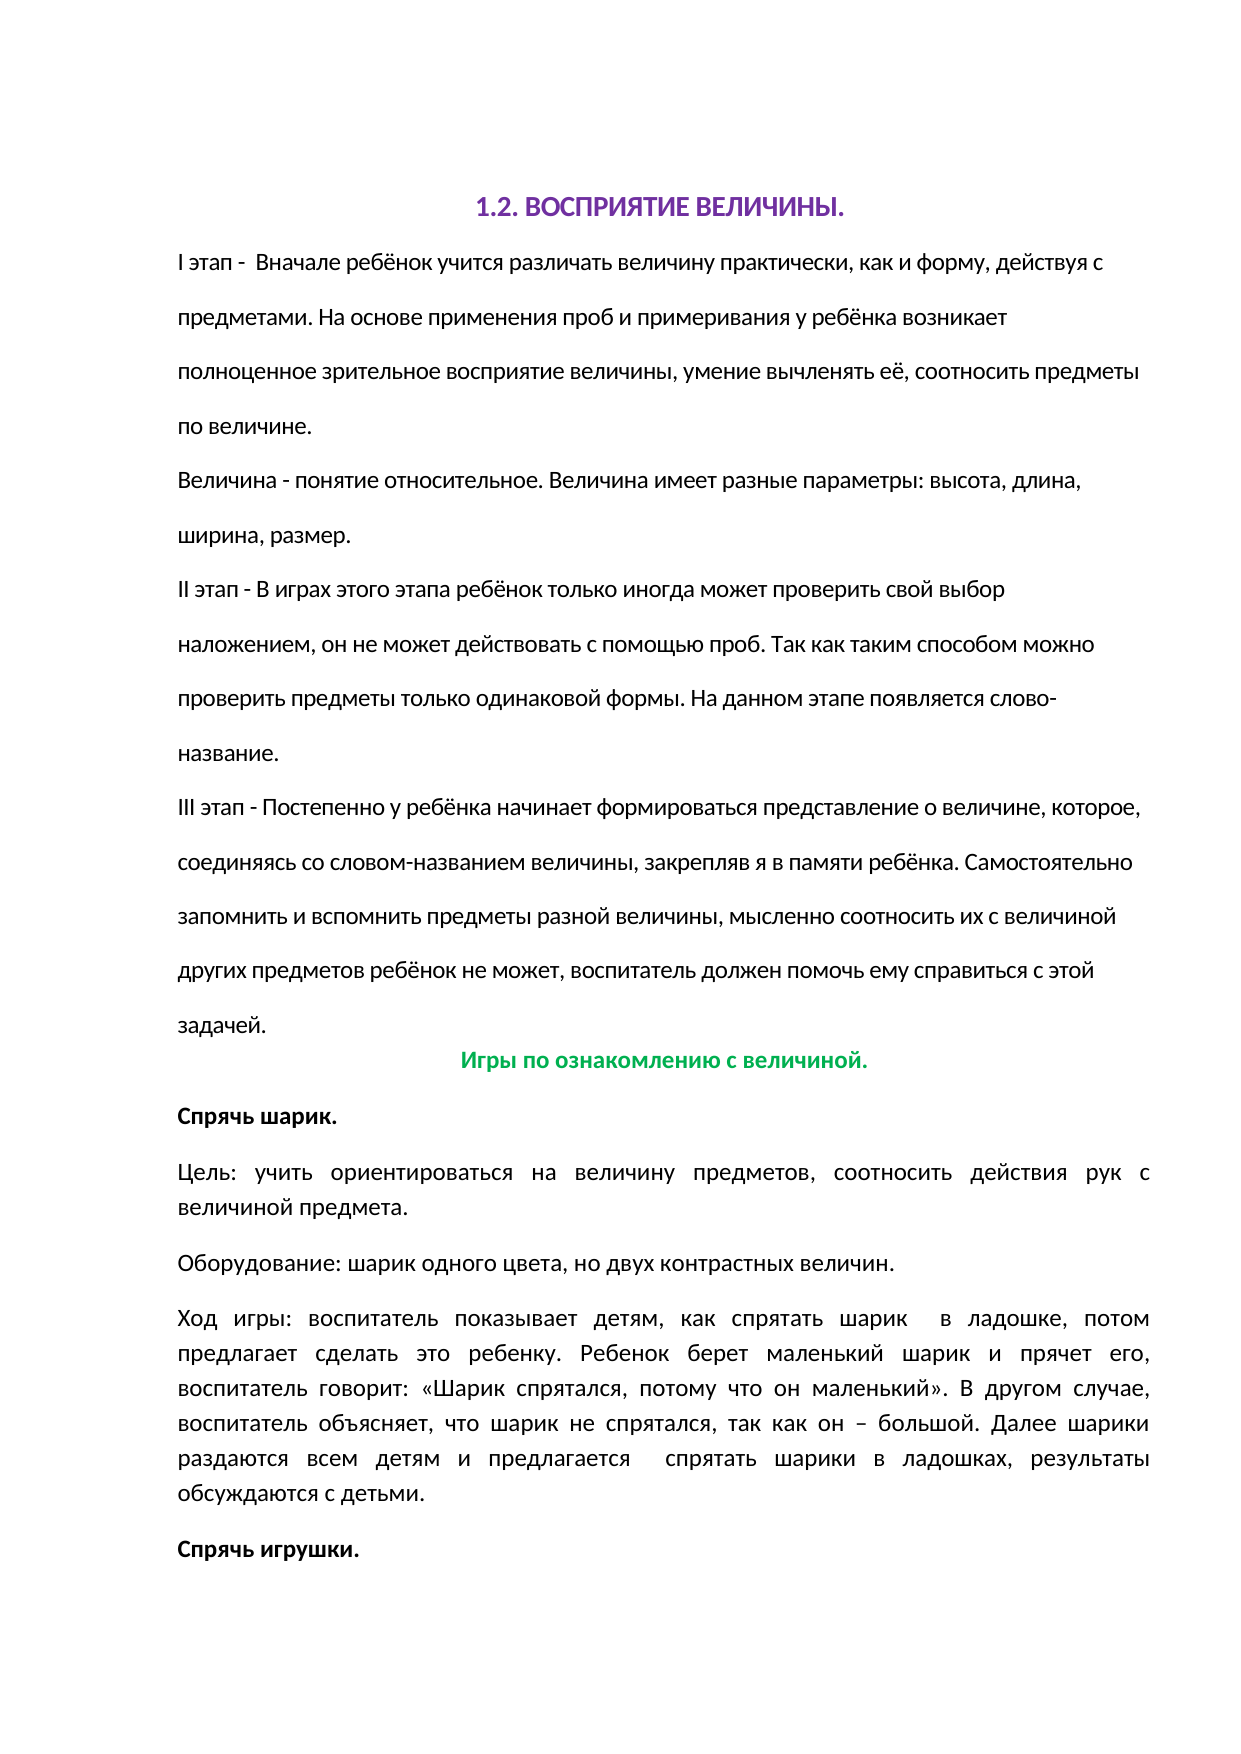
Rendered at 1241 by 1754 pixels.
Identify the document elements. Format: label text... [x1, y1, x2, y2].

text I этап - Вначале ребёнок учится различать величину практически, как и форму, действуя с предметами. На основе применения проб и примеривания у ребёнка возникает полноценное зрительное восприятие величины, умение вычленять её, соотносить предметы по величине. [177, 227, 1143, 445]
text Спрячь игрушки. [177, 1533, 1152, 1564]
text Оборудование: шарик одного цвета, но двух контрастных величин. [177, 1247, 1152, 1277]
text Ход игры: воспитатель показывает детям, как спрятать шарик в ладошке, потом предлагает сделать это ребенку. Ребенок берет маленький шарик и прячет его, воспитатель говорит: «Шарик спрятался, потому что он маленький». В другом случае, воспитатель объясняет, что шарик не спрятался, так как он – большой. Далее шарики раздаются всем детям и предлагается спрятать шарики в ладошках, результаты обсуждаются с детьми. [177, 1303, 1152, 1508]
text Игры по ознакомлению с величиной. [177, 1044, 1152, 1075]
text Цель: учить ориентироваться на величину предметов, соотносить действия рук с величиной предмета. [177, 1156, 1152, 1221]
text 1.2. ВОСПРИЯТИЕ ВЕЛИЧИНЫ. [177, 173, 1143, 227]
text III этап - Постепенно у ребёнка начинает формироваться представление о величине, которое, соединяясь со словом-названием величины, закрепляв я в памяти ребёнка. Самостоятельно запомнить и вспомнить предметы разной величины, мысленно соотносить их с величиной других предметов ребёнок не может, воспитатель должен помочь ему справиться с этой задачей. [177, 772, 1143, 1044]
text Величина - понятие относительное. Величина имеет разные параметры: высота, длина, ширина, размер. [177, 445, 1143, 554]
text Спрячь шарик. [177, 1100, 1152, 1131]
text II этап - В играх этого этапа ребёнок только иногда может проверить свой выбор наложением, он не может действовать с помощью проб. Так как таким способом можно проверить предметы только одинаковой формы. На данном этапе появляется слово-название. [177, 554, 1143, 772]
